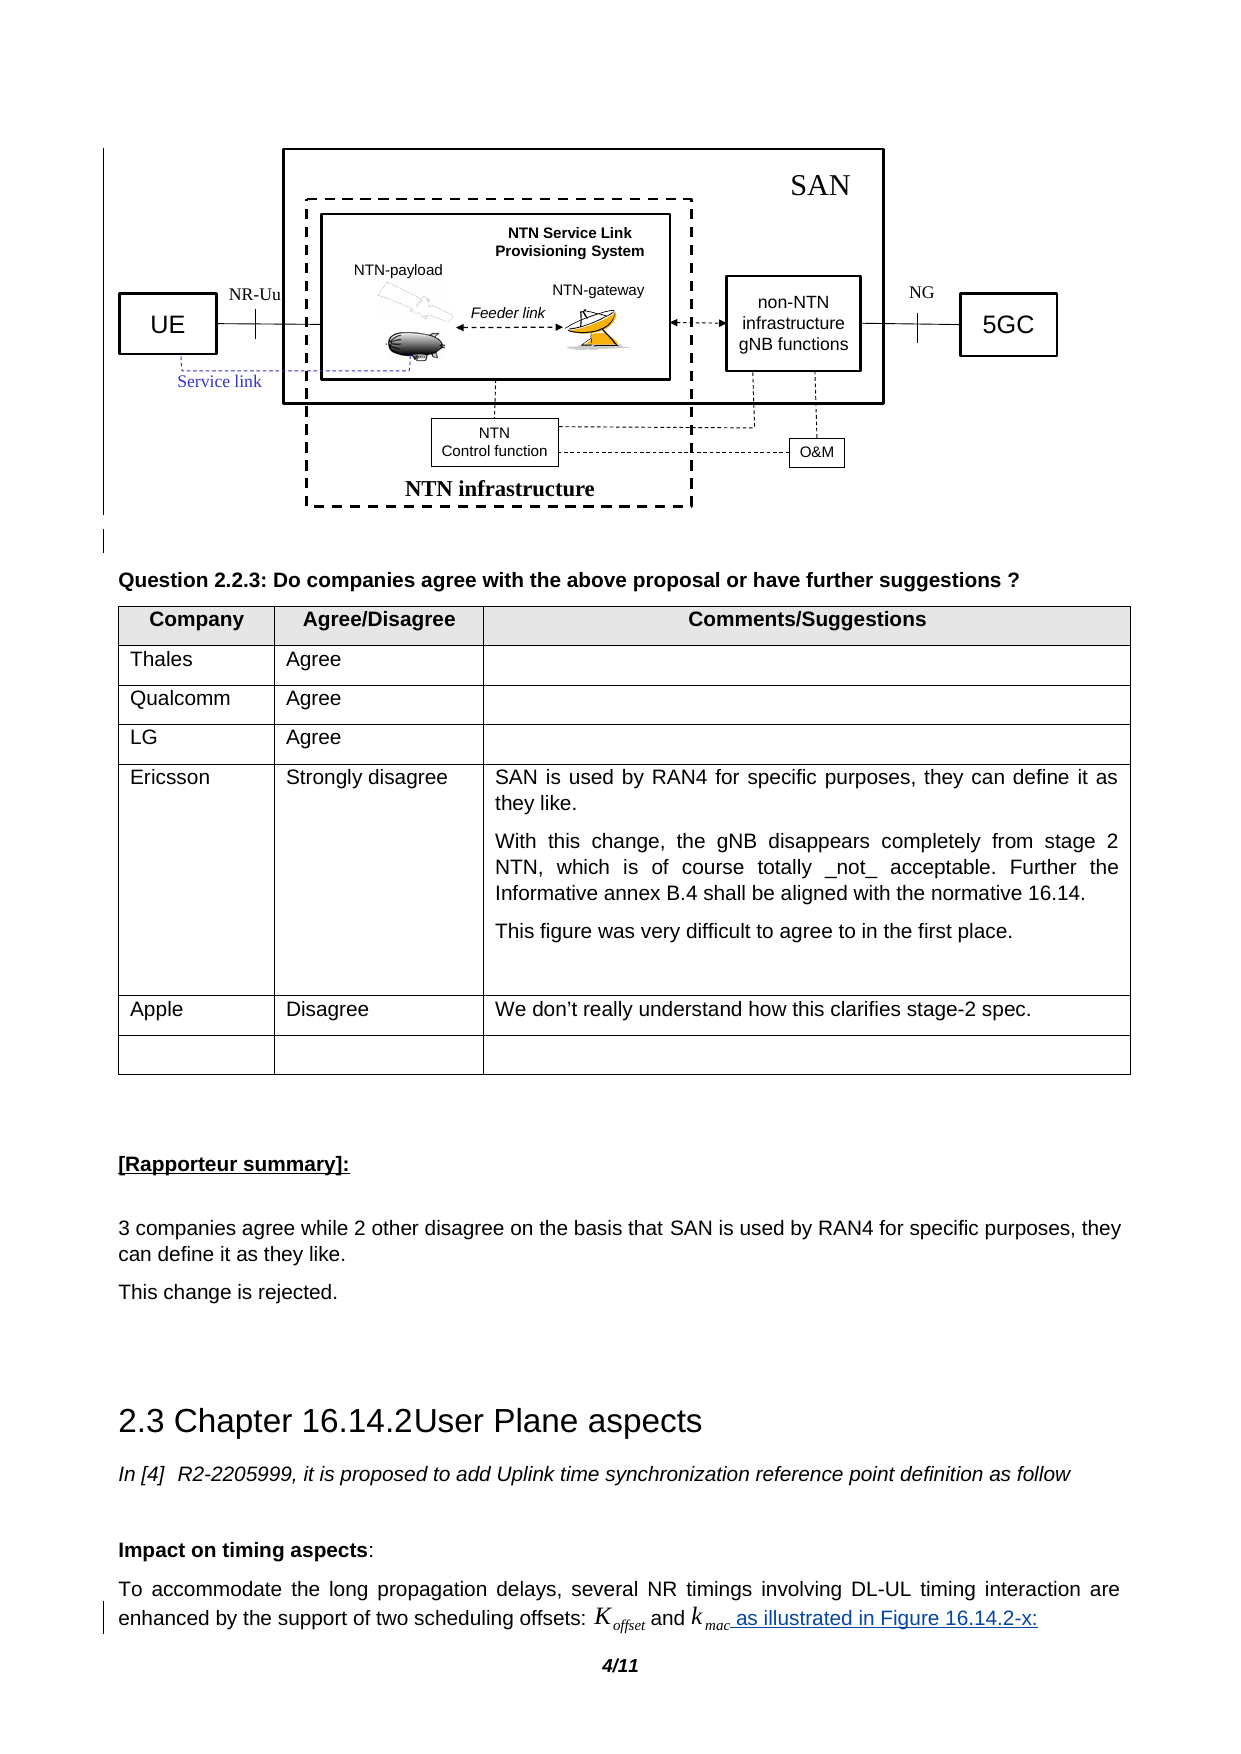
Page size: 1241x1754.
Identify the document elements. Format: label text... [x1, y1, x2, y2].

text [Rapporteur summary]: [118, 1152, 1122, 1176]
text This change is rejected. [118, 1280, 1122, 1304]
table_cell [484, 646, 1130, 685]
text 3 companies agree while 2 other disagree on the basis that SAN is used by RAN4 for specific purposes, they can define it as they like. [118, 1216, 1122, 1266]
text Question 2.2.3: Do companies agree with the above proposal or have further suggestions ? [118, 568, 1122, 592]
subtitle 2.3 Chapter 16.14.2 User Plane aspects [118, 1401, 1122, 1440]
table_cell Ericsson [119, 765, 274, 995]
table_header Comments/Suggestions [484, 607, 1130, 645]
text To accommodate the long propagation delays, several NR timings involving DL-UL timing interaction are enhanced by the support of two scheduling offsets: and [118, 1577, 1122, 1634]
table_cell LG [119, 725, 274, 763]
table_header Agree/Disagree [275, 607, 483, 645]
table_header Company [119, 607, 274, 645]
table_cell [484, 725, 1130, 763]
table_cell SAN is used by RAN4 for specific purposes, they can define it as they like. With this change, the gNB disappears completely from stage 2 NTN, which is of course totally _not_ acceptable. Further the Informative annex B.4 shall be aligned with the normative 16.14. This figure was very difficult to agree to in the first place. [484, 765, 1130, 995]
table_cell Agree [275, 725, 483, 763]
table_cell Thales [119, 646, 274, 685]
table_cell Qualcomm [119, 686, 274, 724]
table_cell Disagree [275, 996, 483, 1035]
table_cell [275, 1036, 483, 1074]
table_cell Apple [119, 996, 274, 1035]
table_cell Agree [275, 646, 483, 685]
text Impact on timing aspects: [118, 1538, 1122, 1562]
table_cell We don’t really understand how this clarifies stage-2 spec. [484, 996, 1130, 1035]
table_cell [119, 1036, 274, 1074]
table_cell Strongly disagree [275, 765, 483, 995]
text In [4] R2-2205999, it is proposed to add Uplink time synchronization reference point definition as follow [118, 1462, 1122, 1486]
table_cell Agree [275, 686, 483, 724]
table_cell [484, 1036, 1130, 1074]
table_cell [484, 686, 1130, 724]
